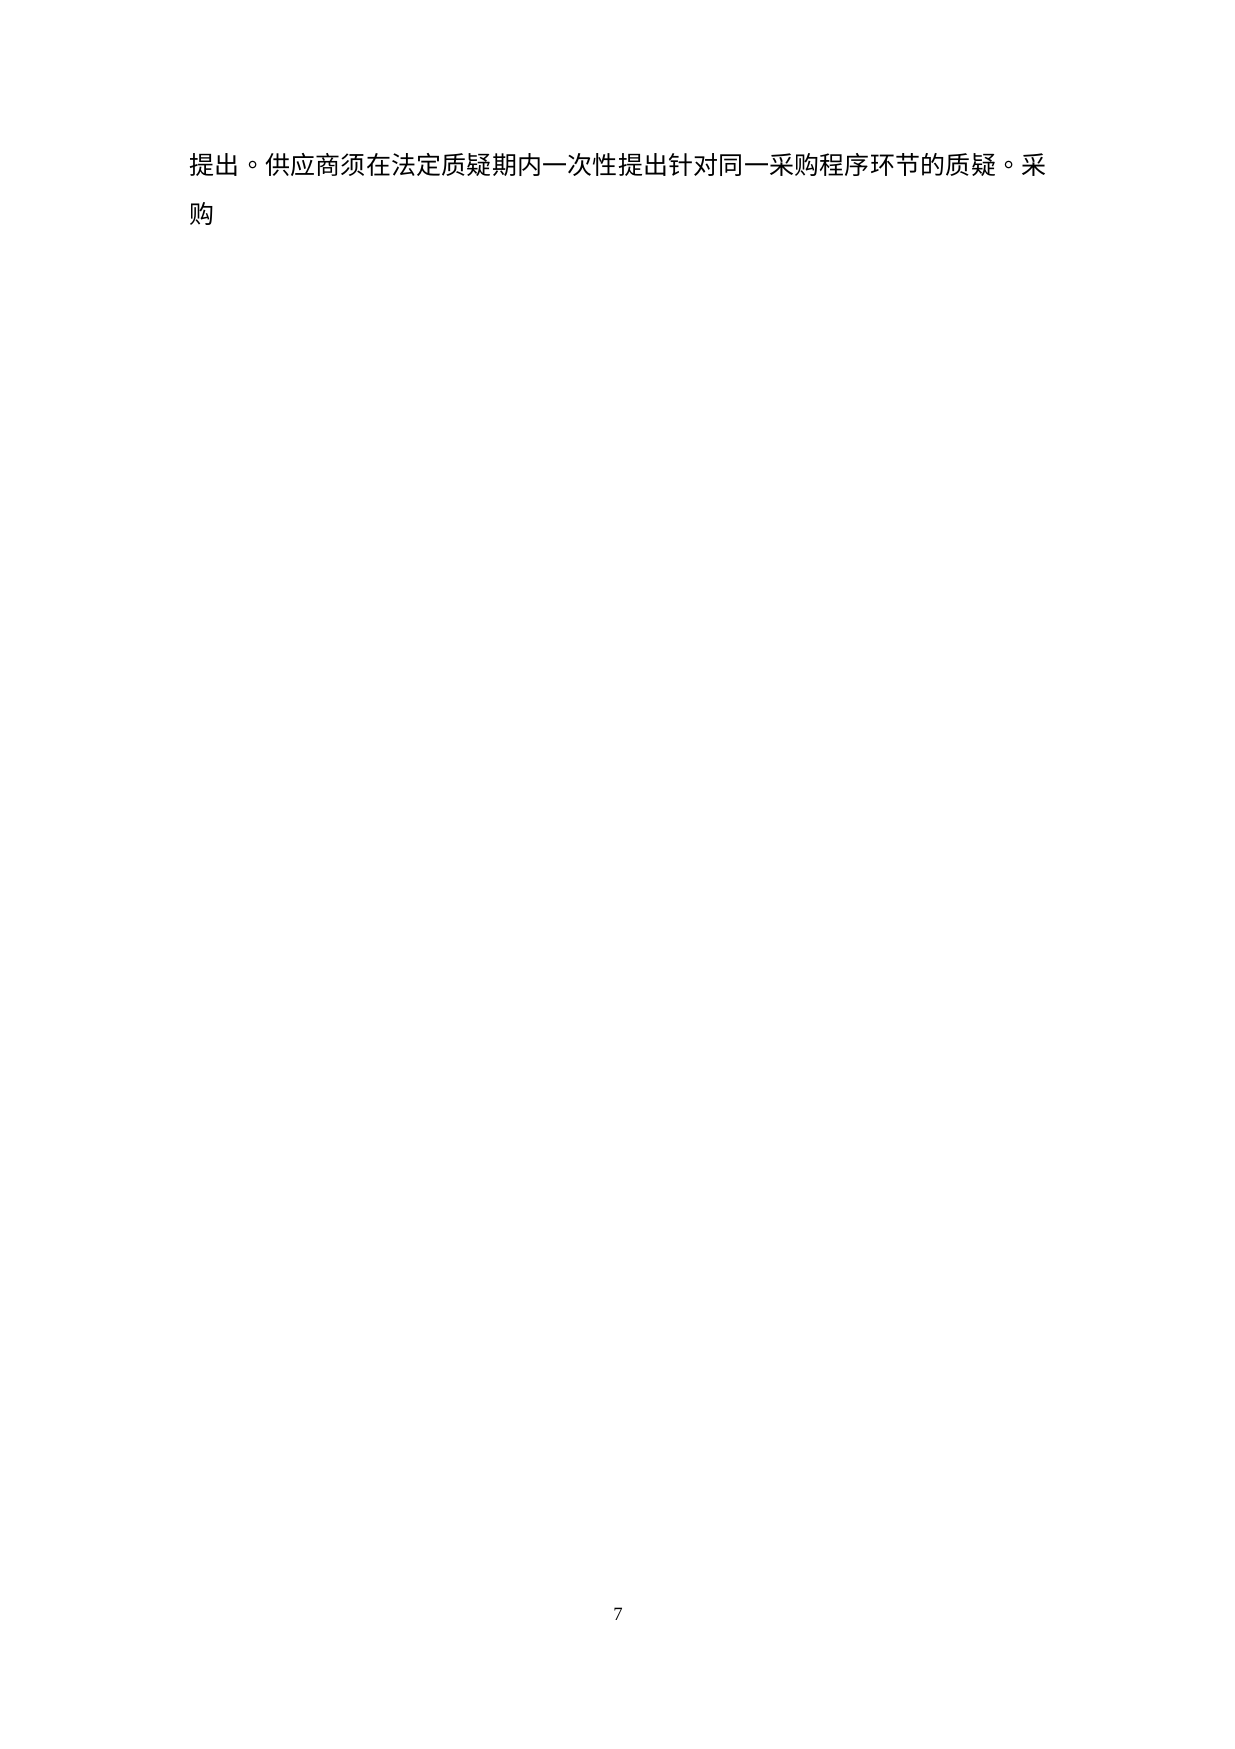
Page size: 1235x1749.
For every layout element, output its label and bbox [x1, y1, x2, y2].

text [189, 147, 1047, 230]
